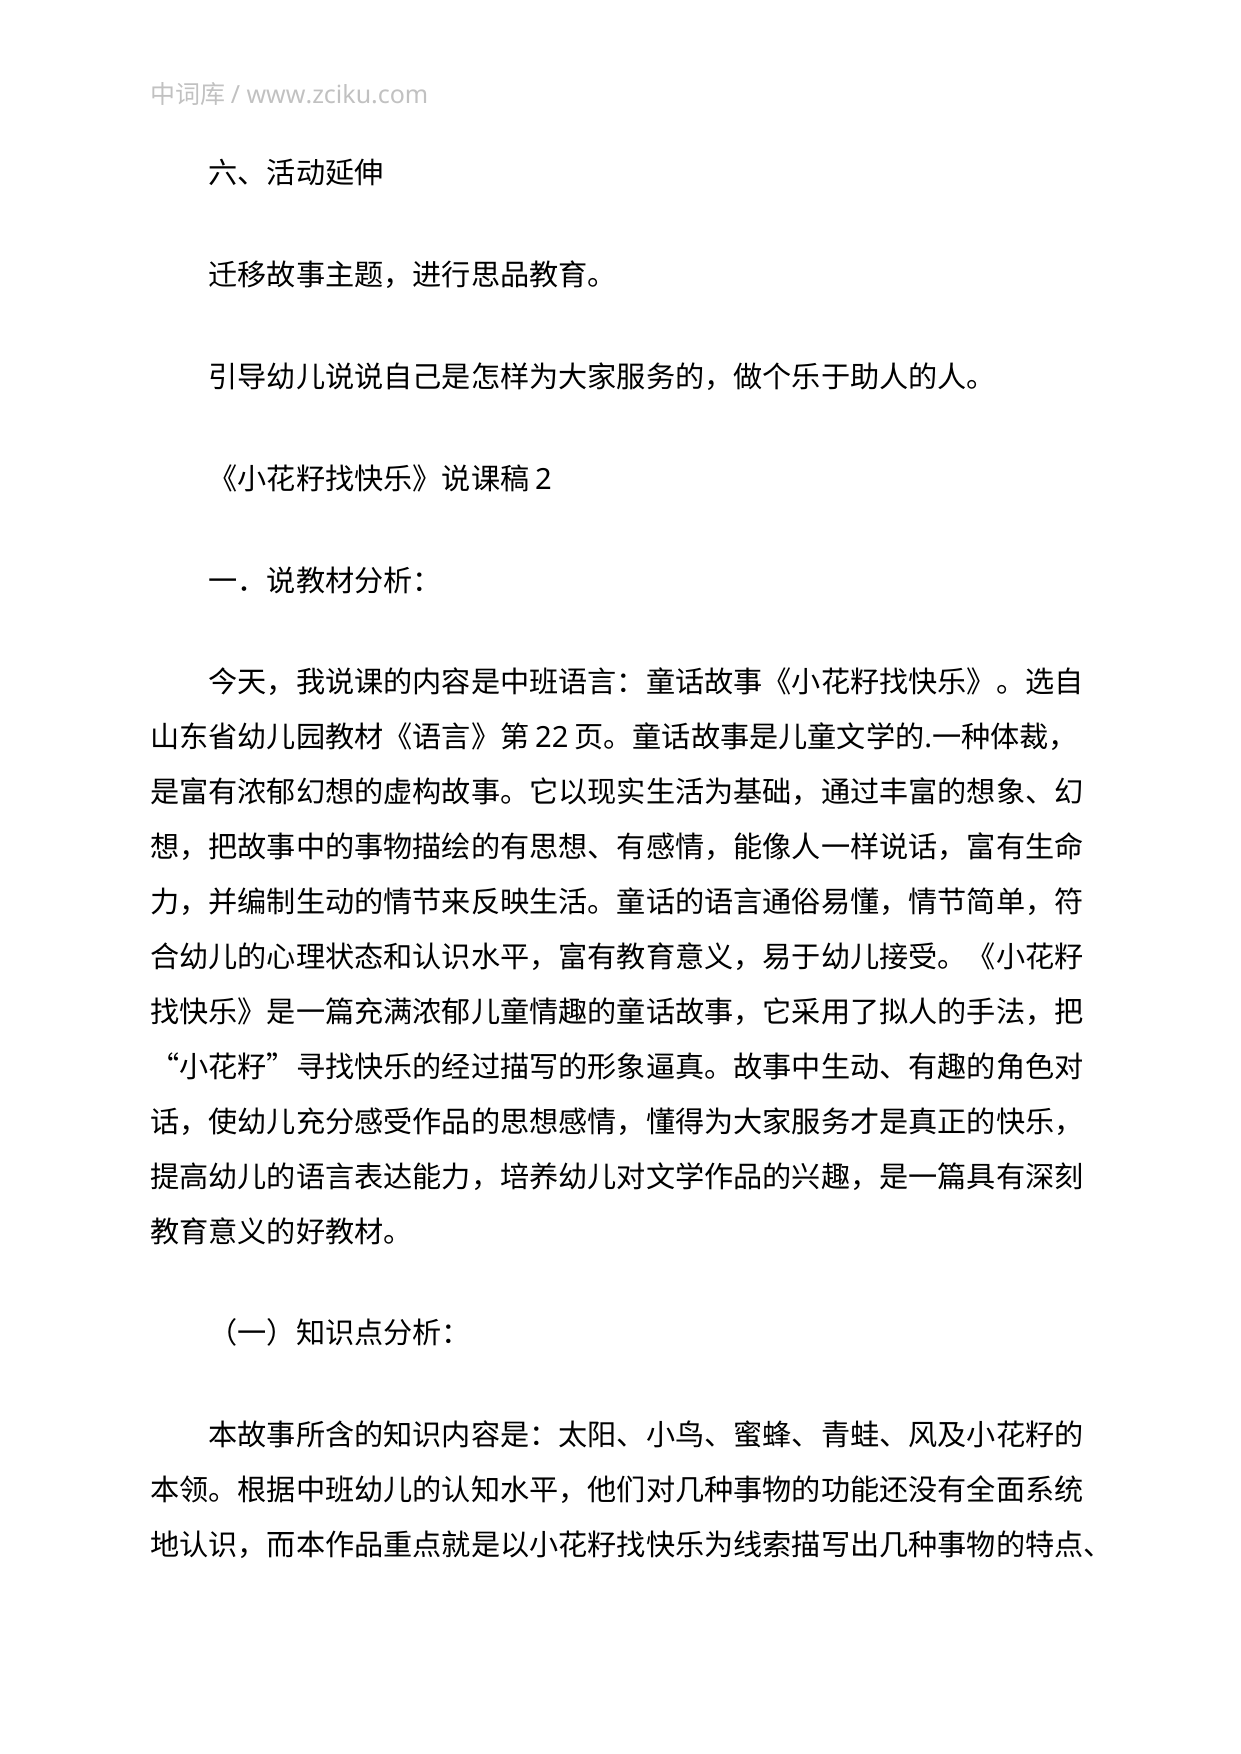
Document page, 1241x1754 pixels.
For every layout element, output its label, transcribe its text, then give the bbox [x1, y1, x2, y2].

text 迁移故事主题，进行思品教育。 [150, 252, 1090, 294]
text 引导幼儿说说自己是怎样为大家服务的，做个乐于助人的人。 [150, 353, 1090, 396]
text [150, 1412, 1090, 1564]
text 六、活动延伸 [150, 150, 1090, 192]
text 一．说教材分析： [150, 557, 1090, 599]
text 今天，我说课的内容是中班语言：童话故事《小花籽找快乐》。选自山东省幼儿园教材《语言》第22页。童话故事是儿童文学的.一种体裁，是富有浓郁幻想的虚构故事。它以现实生活为基础，通过丰富的想象、幻想，把故事中的事物描绘的有思想、有感情，能像人一样说话，富有生命力，并编制生动的情节来反映生活。童话的语言通俗易懂，情节简单，符合幼儿的心理状态和认识水平，富有教育意义，易于幼儿接受。《小花籽找快乐》是一篇充满浓郁儿童情趣的童话故事，它采用了拟人的手法，把“小花籽”寻找快乐的经过描写的形象逼真。故事中生动、有趣的角色对话，使幼儿充分感受作品的思想感情，懂得为大家服务才是真正的快乐，提高幼儿的语言表达能力，培养幼儿对文学作品的兴趣，是一篇具有深刻教育意义的好教材。 [150, 659, 1090, 1250]
text 《小花籽找快乐》说课稿2 [150, 455, 1090, 498]
text （一）知识点分析： [150, 1310, 1090, 1352]
